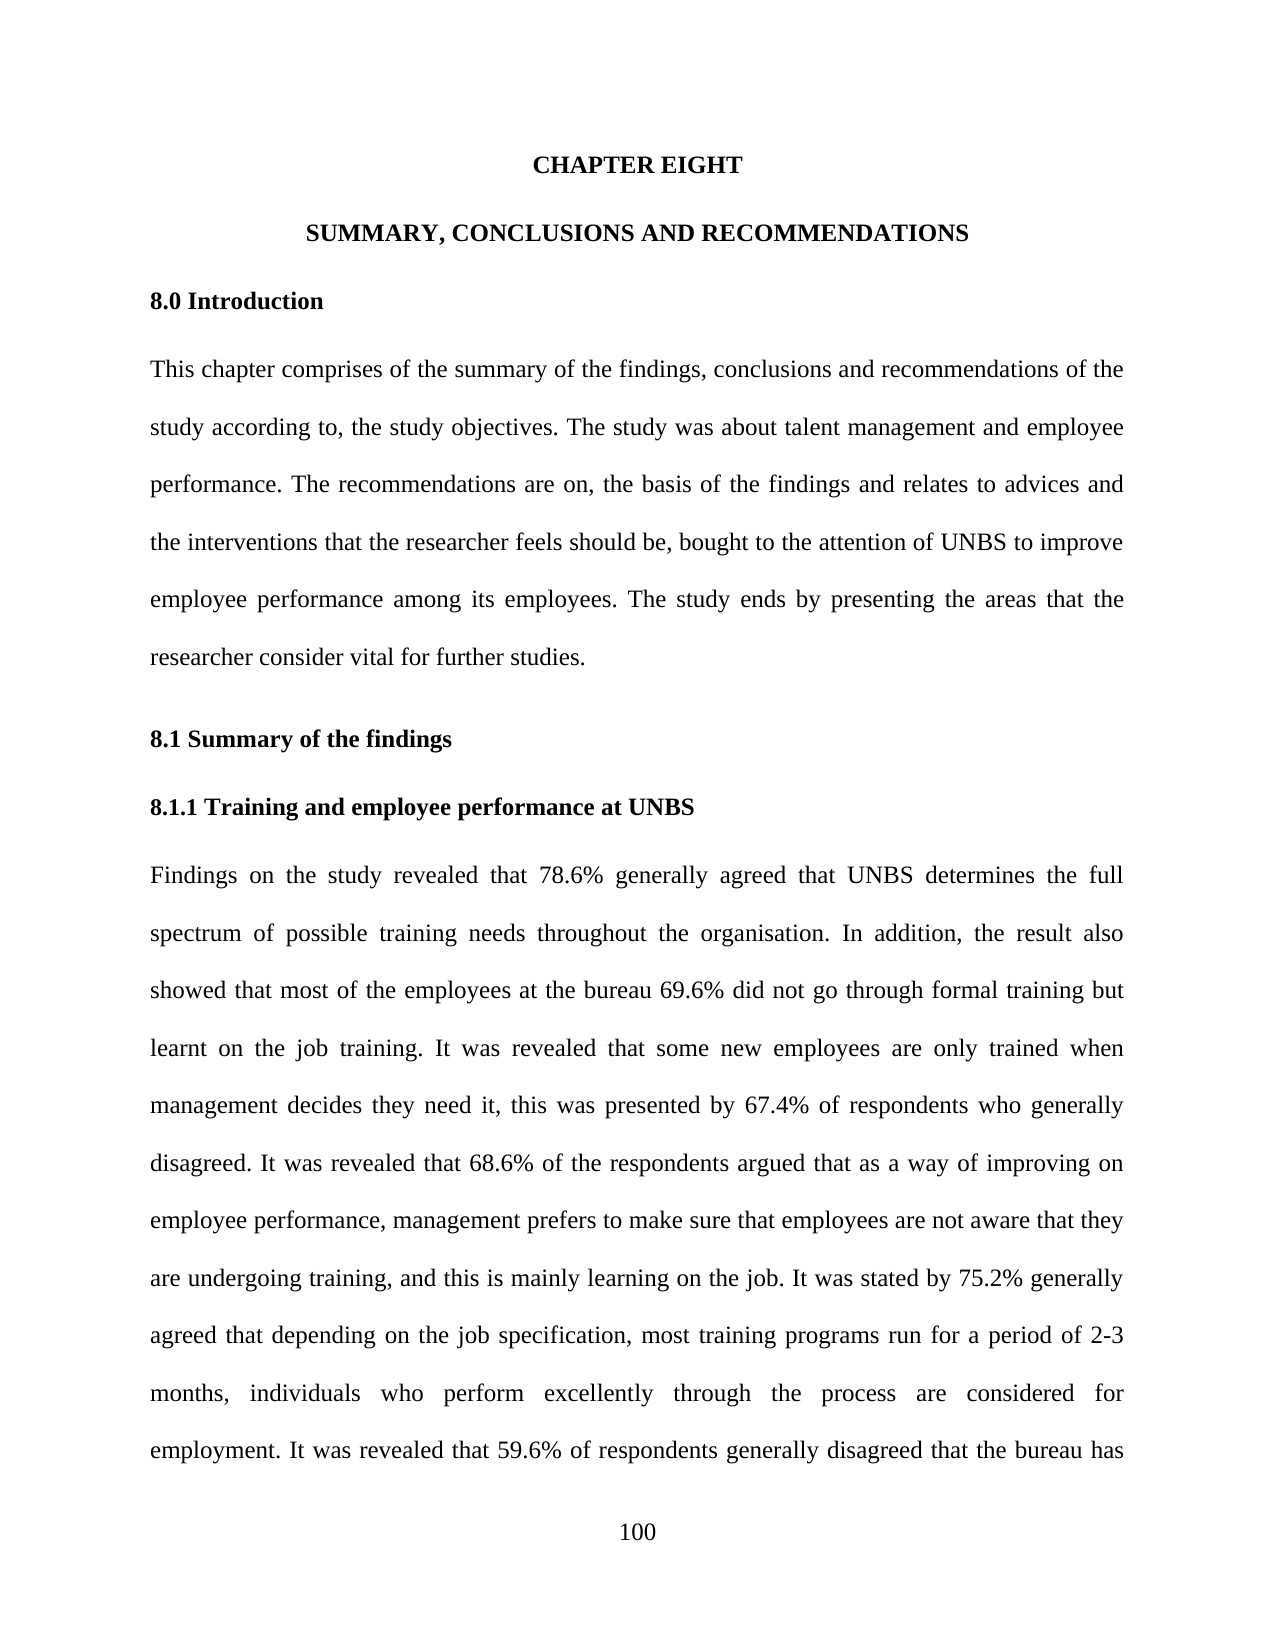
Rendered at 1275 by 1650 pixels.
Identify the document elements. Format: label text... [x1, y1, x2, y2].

subtitle 8.0 Introduction [150, 286, 1125, 315]
subtitle SUMMARY, CONCLUSIONS AND RECOMMENDATIONS [150, 218, 1125, 247]
subtitle CHAPTER EIGHT [150, 150, 1125, 179]
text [150, 861, 1125, 1464]
subtitle 8.1.1 Training and employee performance at UNBS [150, 792, 1125, 821]
subtitle 8.1 Summary of the findings [150, 724, 1125, 753]
text This chapter comprises of the summary of the findings, conclusions and recommendations of the study according to, the study objectives. The study was about talent management and employee performance. The recommendations are on, the basis of the findings and relates to advices and the interventions that the researcher feels should be, bought to the attention of UNBS to improve employee performance among its employees. The study ends by presenting the areas that the researcher consider vital for further studies. [150, 354, 1125, 671]
